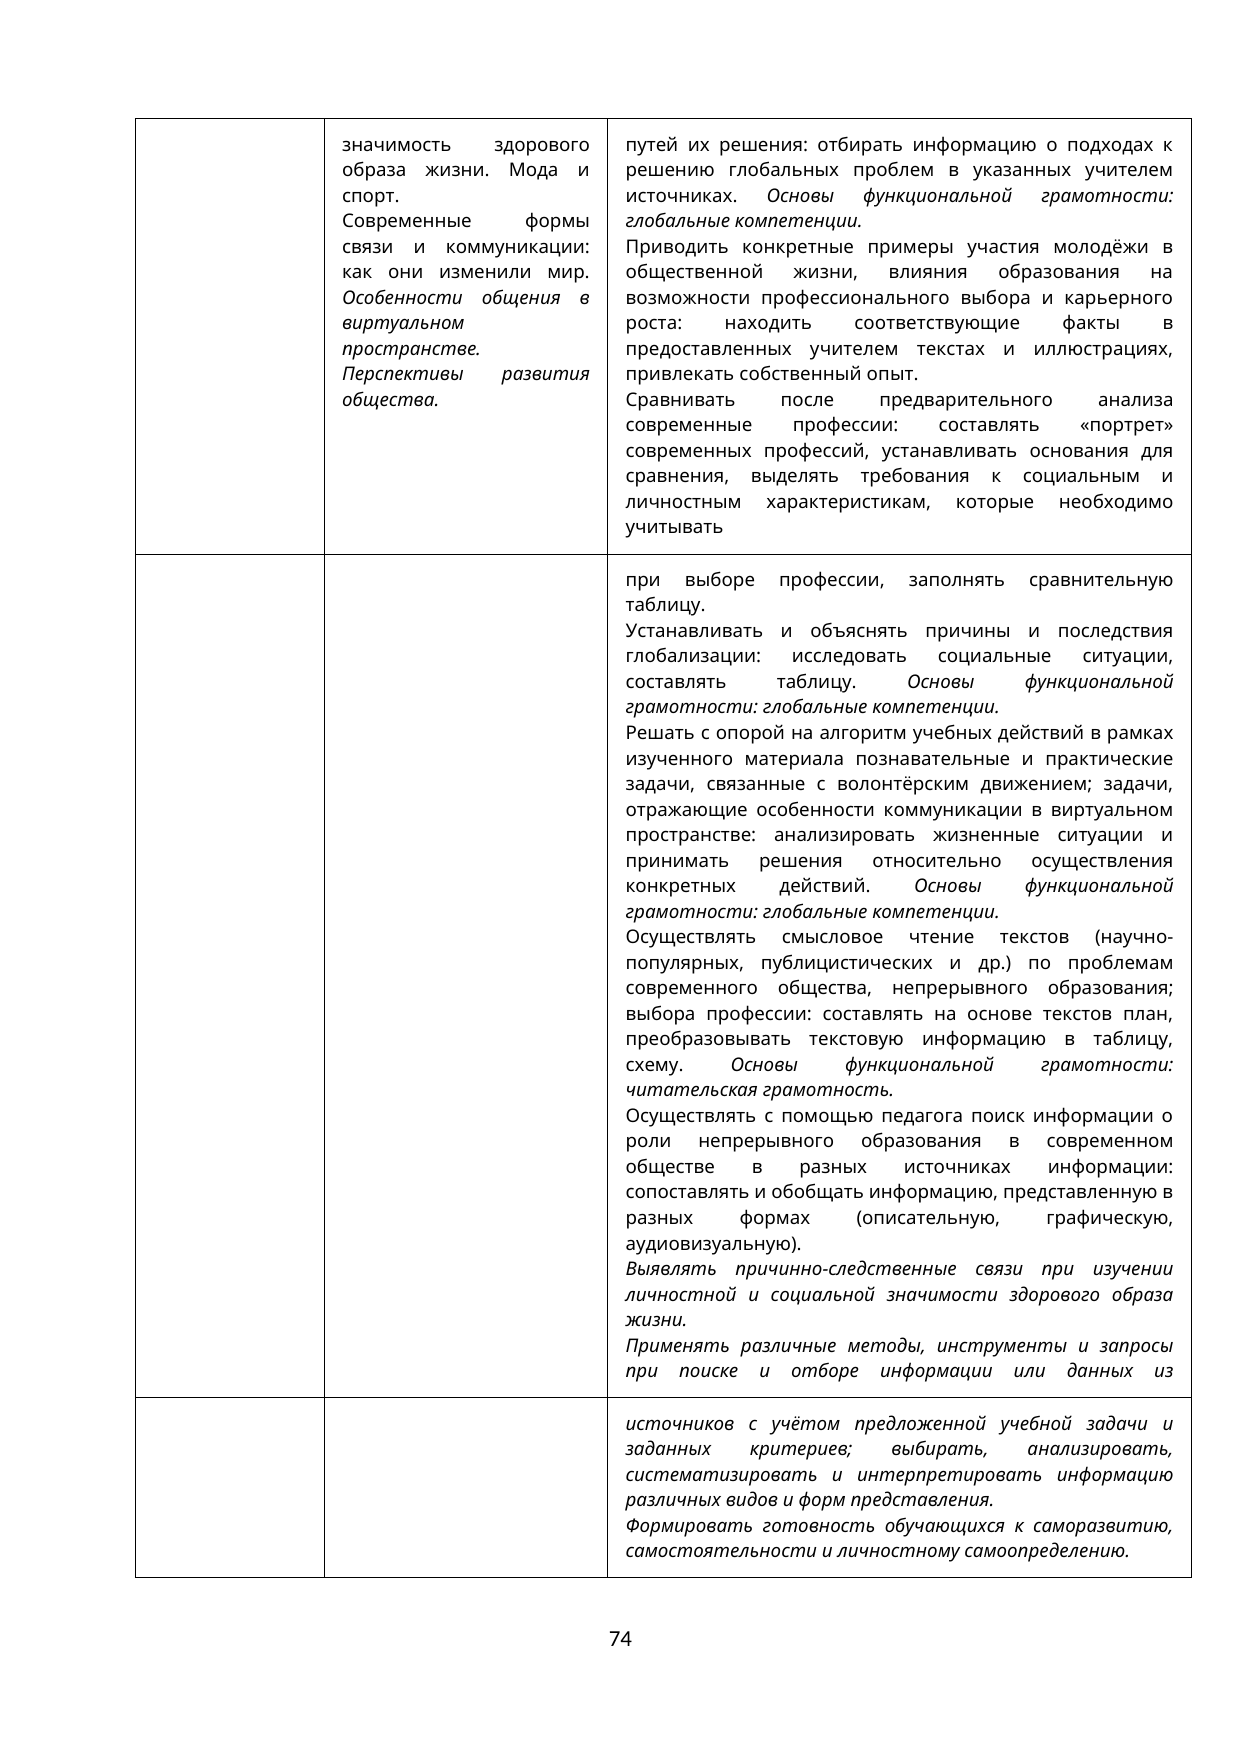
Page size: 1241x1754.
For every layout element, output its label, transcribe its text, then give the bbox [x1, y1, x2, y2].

table_cell [325, 1398, 607, 1577]
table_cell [325, 119, 607, 553]
table_cell ­источников с учётом предложенной учебной задачи и заданных критериев; выбирать, анализировать, систематизировать и интерпретировать информацию различных видов и форм представления. Формировать готовность обучающихся к саморазвитию, самостоятельности и личностному самоопреде­лению. [608, 1398, 1191, 1577]
table_cell [136, 555, 324, 1397]
table_cell [325, 555, 607, 1397]
table_cell при выборе профессии, заполнять сравнительную таблицу. Устанавливать и объяснять причины и последствия глобализации: исследовать социальные ситуации, составлять таблицу. Основы функциональной грамотности: глобальные компетенции. Решать с опорой на алгоритм учебных действий в рамках изученного материала познавательные и практические задачи, связанные с волонтёрским движением; задачи, отражающие особенности коммуникации в виртуальном пространстве: анализировать жизненные ситуации и принимать решения относительно осуществления конкретных действий. Основы функциональной грамотности: глобальные компетенции. Осуществлять смысловое чтение текстов (научно-популярных, публицистических и др.) по проблемам современного общества, непрерывного образования; выбора профессии: составлять на основе текстов план, преобразовывать текстовую информацию в таблицу, схему. Основы функциональной грамотности: читательская грамотность. Осуществлять с помощью педагога поиск информации о роли непрерывного образования в современном обществе в разных источниках информации: сопоставлять и обобщать информацию, представленную в разных формах (описательную, графическую, аудиовизуальную). Выявлять причинно-следственные связи при изучении личностной и социальной значимости здорового образа жизни. Применять различные методы, инструменты и запросы при поиске и отборе информации или данных из [608, 555, 1191, 1397]
table_cell [136, 1398, 324, 1577]
table_cell [136, 119, 324, 553]
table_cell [608, 119, 1191, 553]
